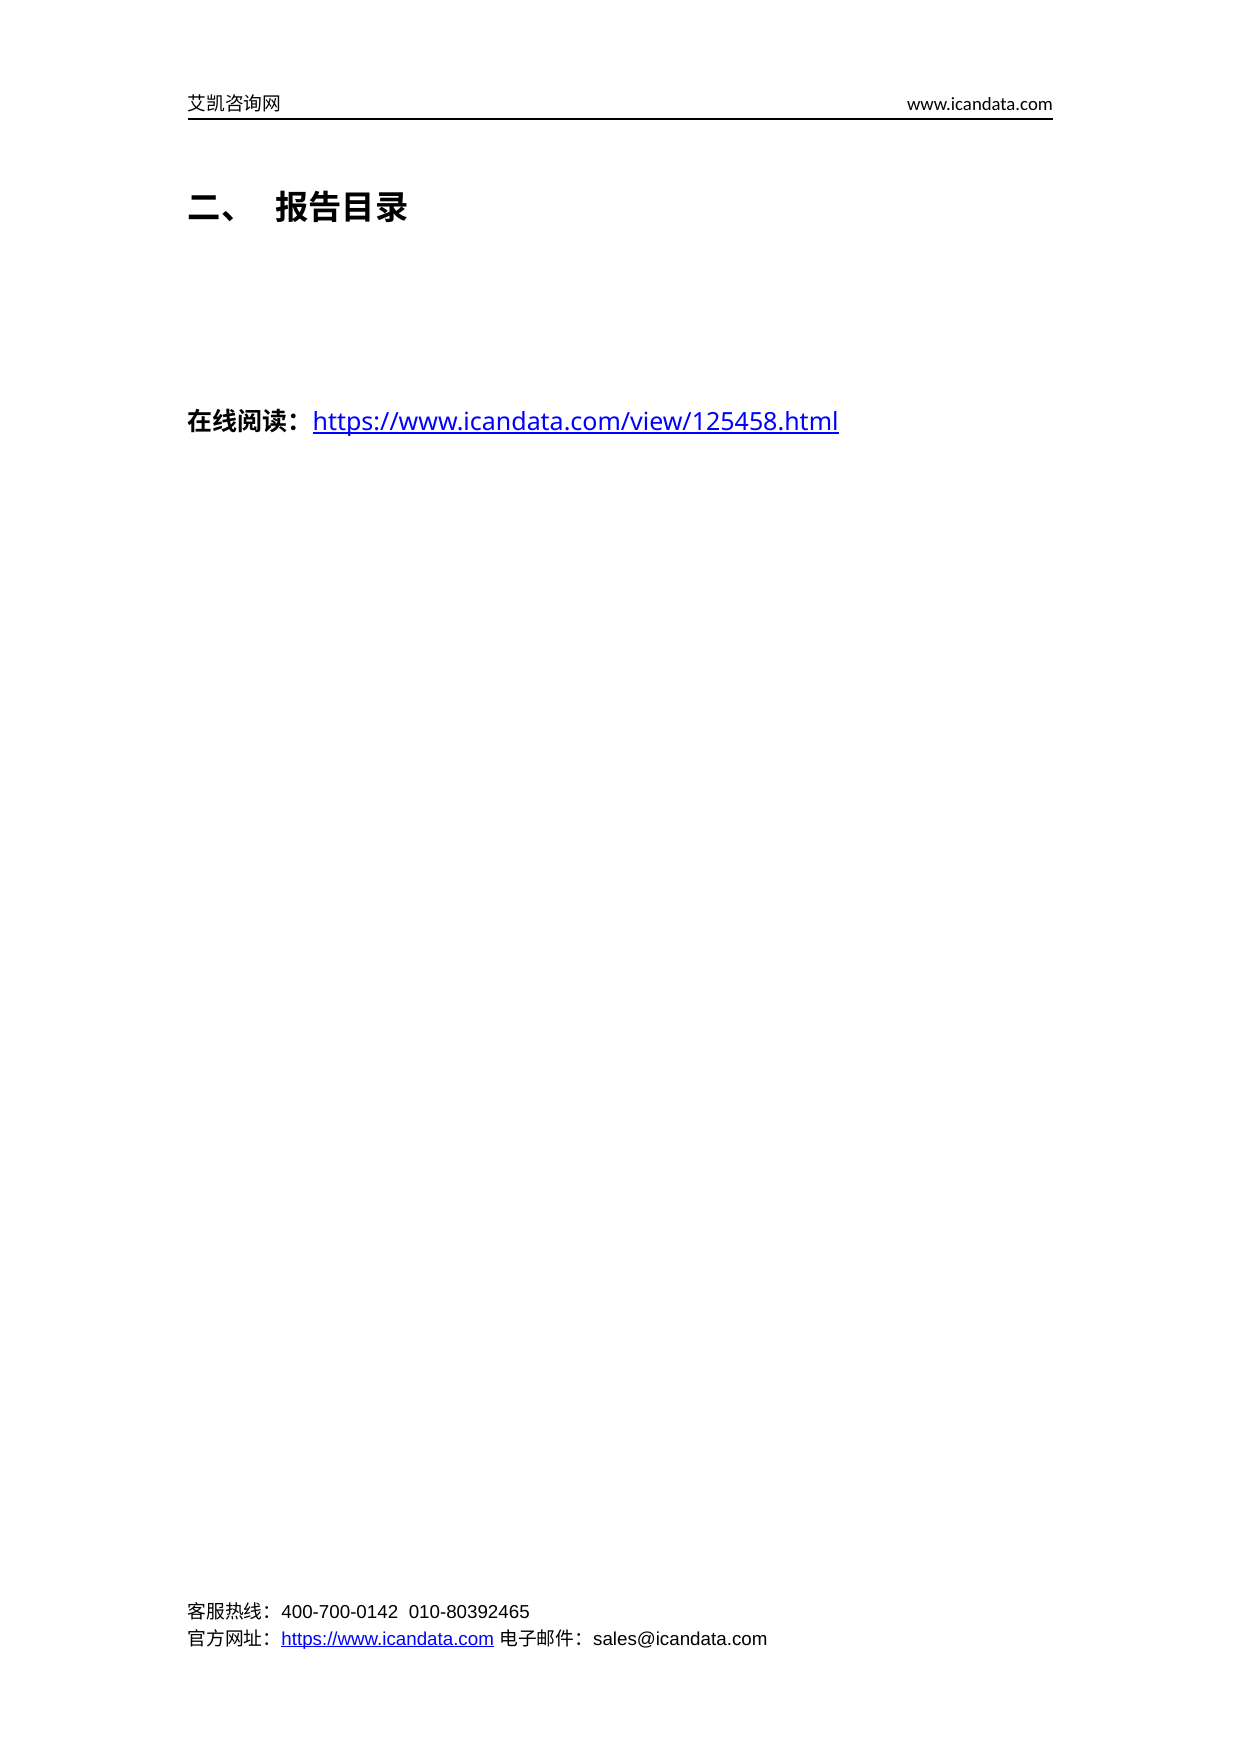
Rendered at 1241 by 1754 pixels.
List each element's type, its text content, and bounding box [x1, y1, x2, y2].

text 在线阅读：https://www.icandata.com/view/125458.html [187, 387, 1053, 452]
subtitle 报告目录 [187, 172, 1053, 237]
